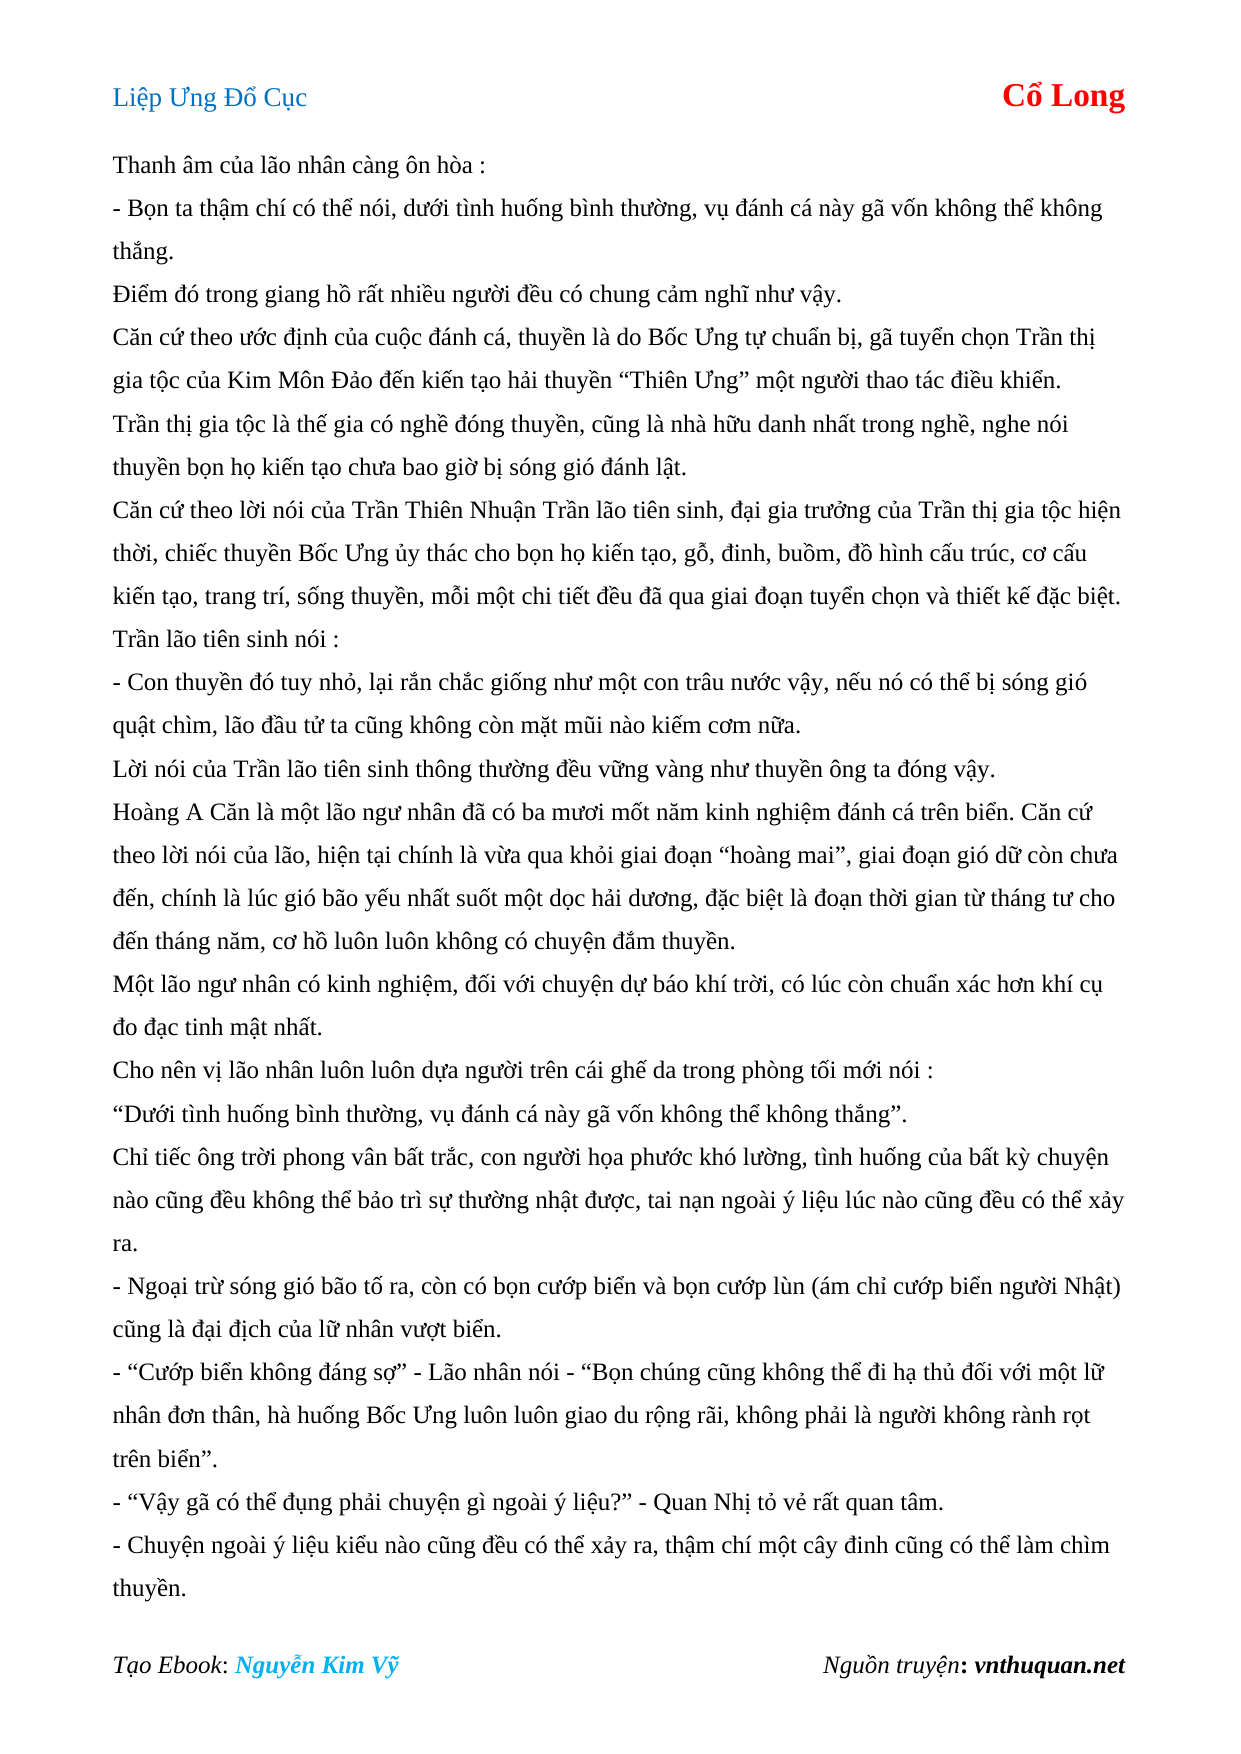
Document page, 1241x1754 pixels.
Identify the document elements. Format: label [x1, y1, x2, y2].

text [112, 150, 1128, 1602]
